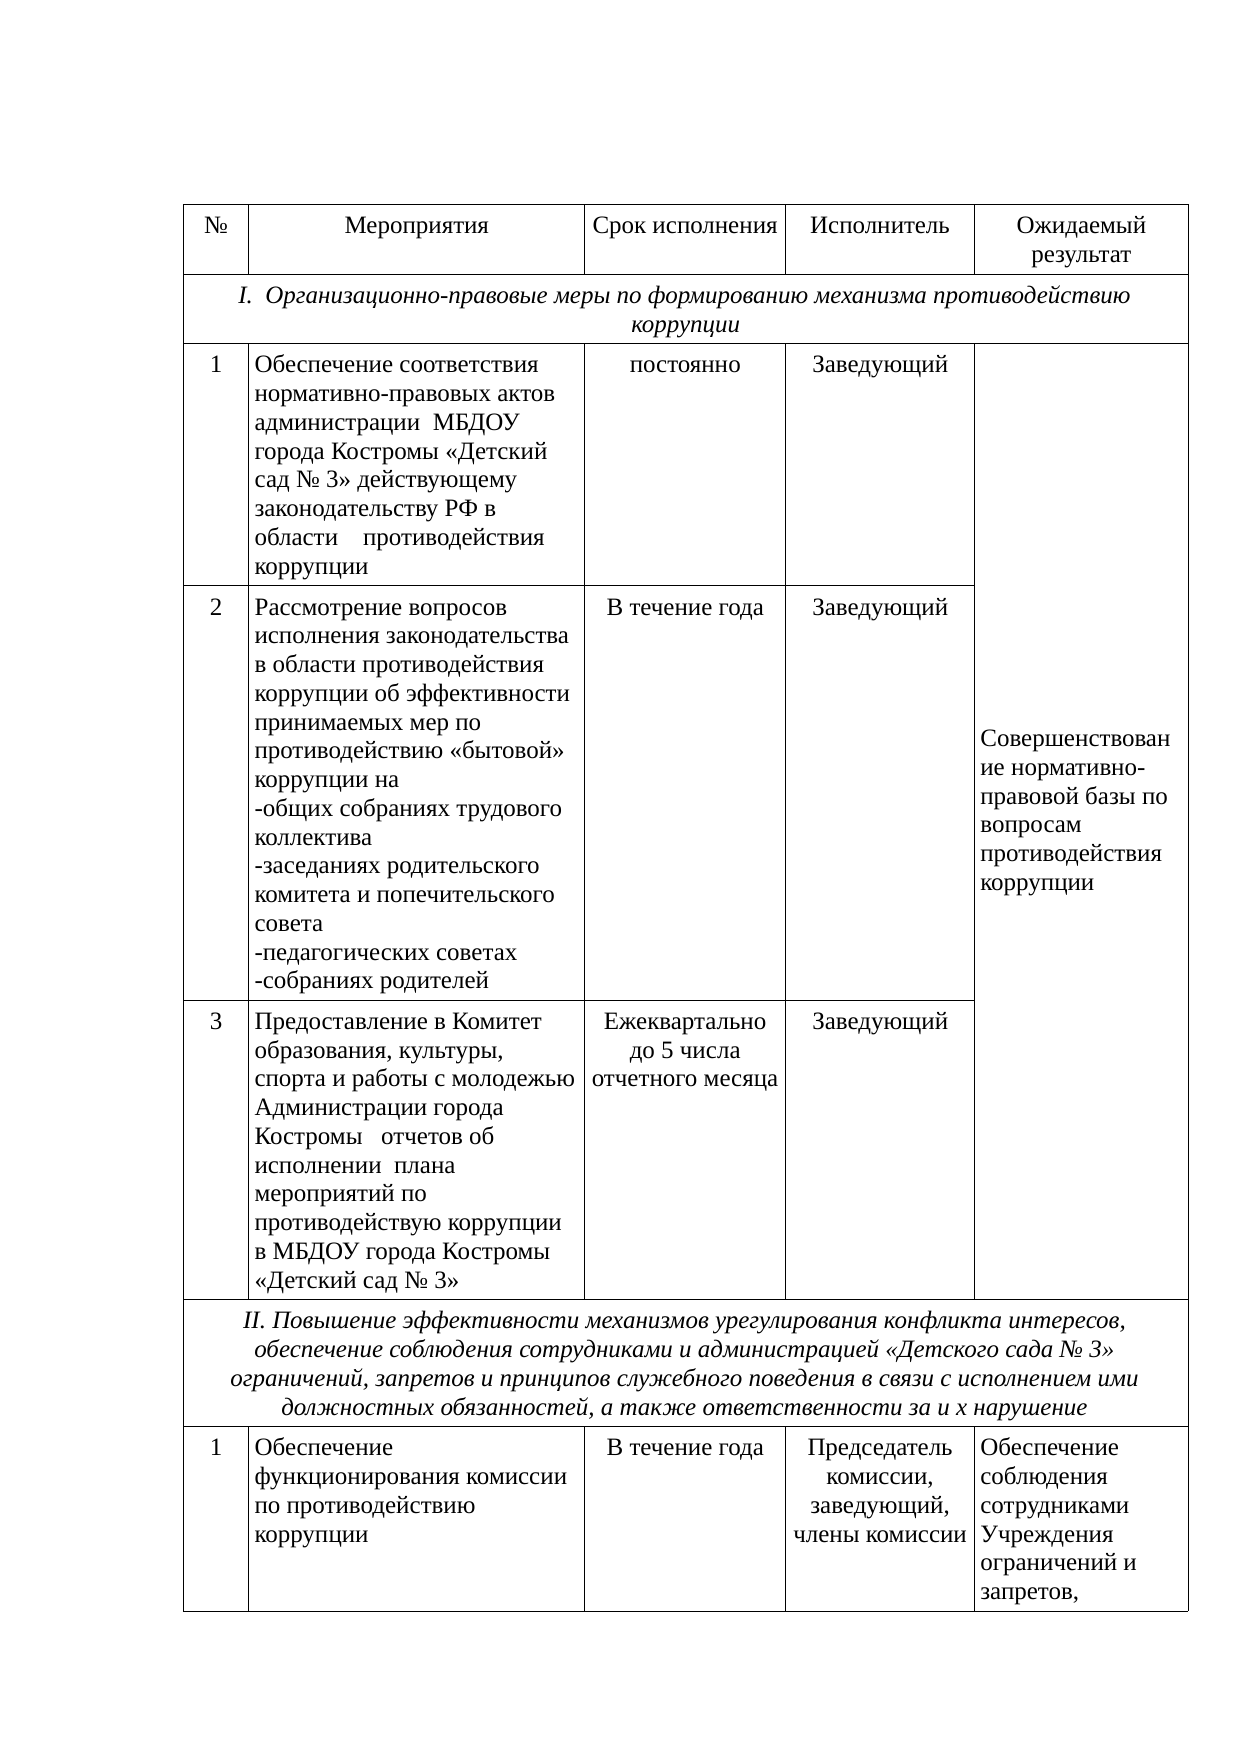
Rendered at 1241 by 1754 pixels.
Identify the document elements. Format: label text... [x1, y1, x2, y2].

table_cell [975, 1427, 1188, 1611]
table_cell I. Организационно-правовые меры по формированию механизма противодействию коррупции [184, 275, 1188, 343]
table_cell В течение года [585, 586, 785, 1000]
table_cell постоянно [585, 344, 785, 585]
table_cell Заведующий [786, 344, 974, 585]
table_header Мероприятия [249, 205, 584, 274]
table_cell В течение года [585, 1427, 785, 1611]
table_cell Заведующий [786, 1001, 974, 1299]
table_cell Ежеквартально до 5 числа отчетного месяца [585, 1001, 785, 1299]
table_header Срок исполнения [585, 205, 785, 274]
table_cell Предоставление в Комитет образования, культуры, спорта и работы с молодежью Администрации города Костромы отчетов об исполнении плана мероприятий по противодействую коррупции в МБДОУ города Костромы «Детский сад № 3» [249, 1001, 584, 1299]
table_cell 3 [184, 1001, 248, 1299]
table_header Исполнитель [786, 205, 974, 274]
table_cell 1 [184, 344, 248, 585]
table_cell 1 [184, 1427, 248, 1611]
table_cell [249, 1427, 584, 1611]
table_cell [786, 1427, 974, 1611]
table_header Ожидаемый результат [975, 205, 1188, 274]
table_cell Совершенствование нормативно-правовой базы по вопросам противодействия коррупции [975, 344, 1188, 1299]
table_cell Обеспечение соответствия нормативно-правовых актов администрации МБДОУ города Костромы «Детский сад № 3» действующему законодательству РФ в области противодействия коррупции [249, 344, 584, 585]
table_cell Заведующий [786, 586, 974, 1000]
table_cell II. Повышение эффективности механизмов урегулирования конфликта интересов, обеспечение соблюдения сотрудниками и администрацией «Детского сада № 3» ограничений, запретов и принципов служебного поведения в связи с исполнением ими должностных обязанностей, а также ответственности за и х нарушение [184, 1300, 1188, 1426]
table_header № [184, 205, 248, 274]
table_cell Рассмотрение вопросов исполнения законодательства в области противодействия коррупции об эффективности принимаемых мер по противодействию «бытовой» коррупции на -общих собраниях трудового коллектива -заседаниях родительского комитета и попечительского совета -педагогических советах -собраниях родителей [249, 586, 584, 1000]
table_cell 2 [184, 586, 248, 1000]
